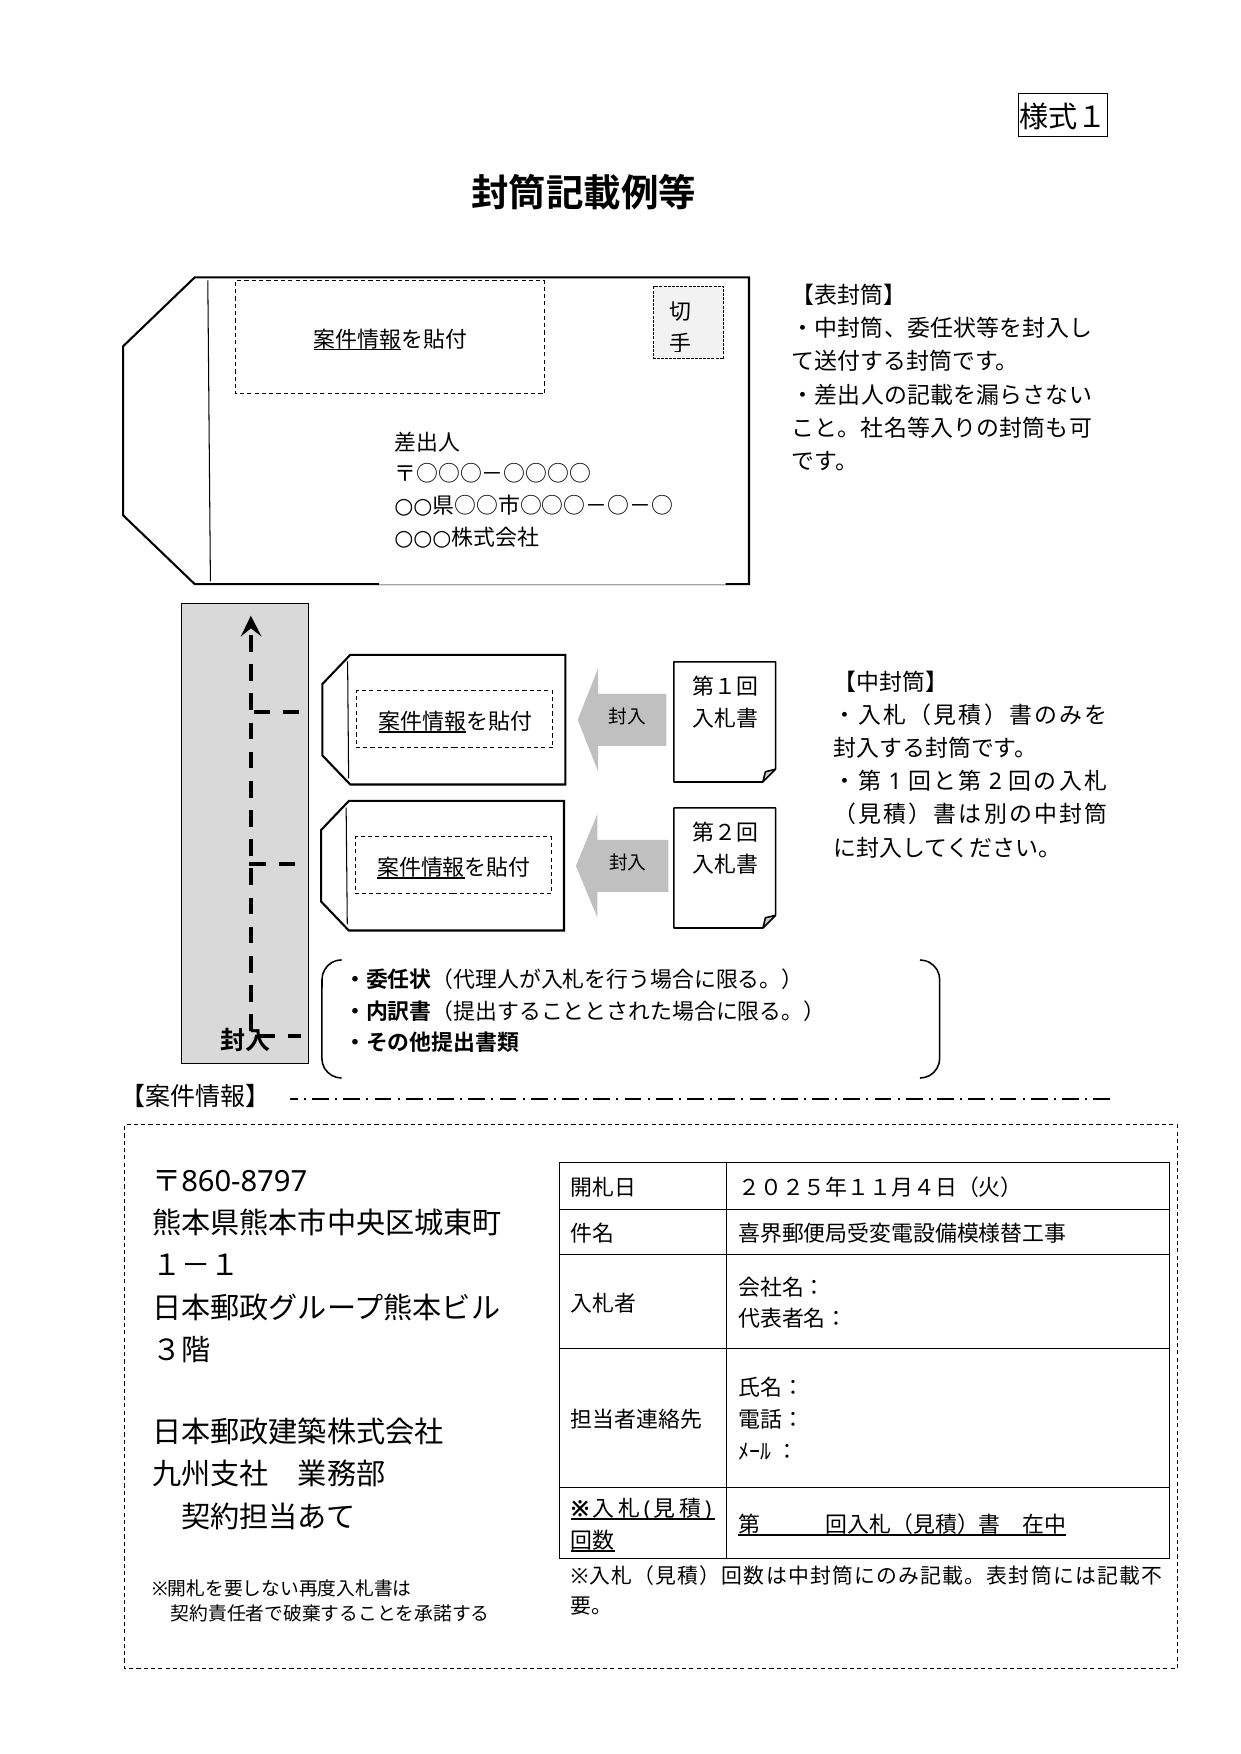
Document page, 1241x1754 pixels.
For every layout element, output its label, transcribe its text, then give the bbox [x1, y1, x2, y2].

text 様式１ [118, 77, 1107, 152]
text 封筒記載例等 [118, 152, 1049, 227]
